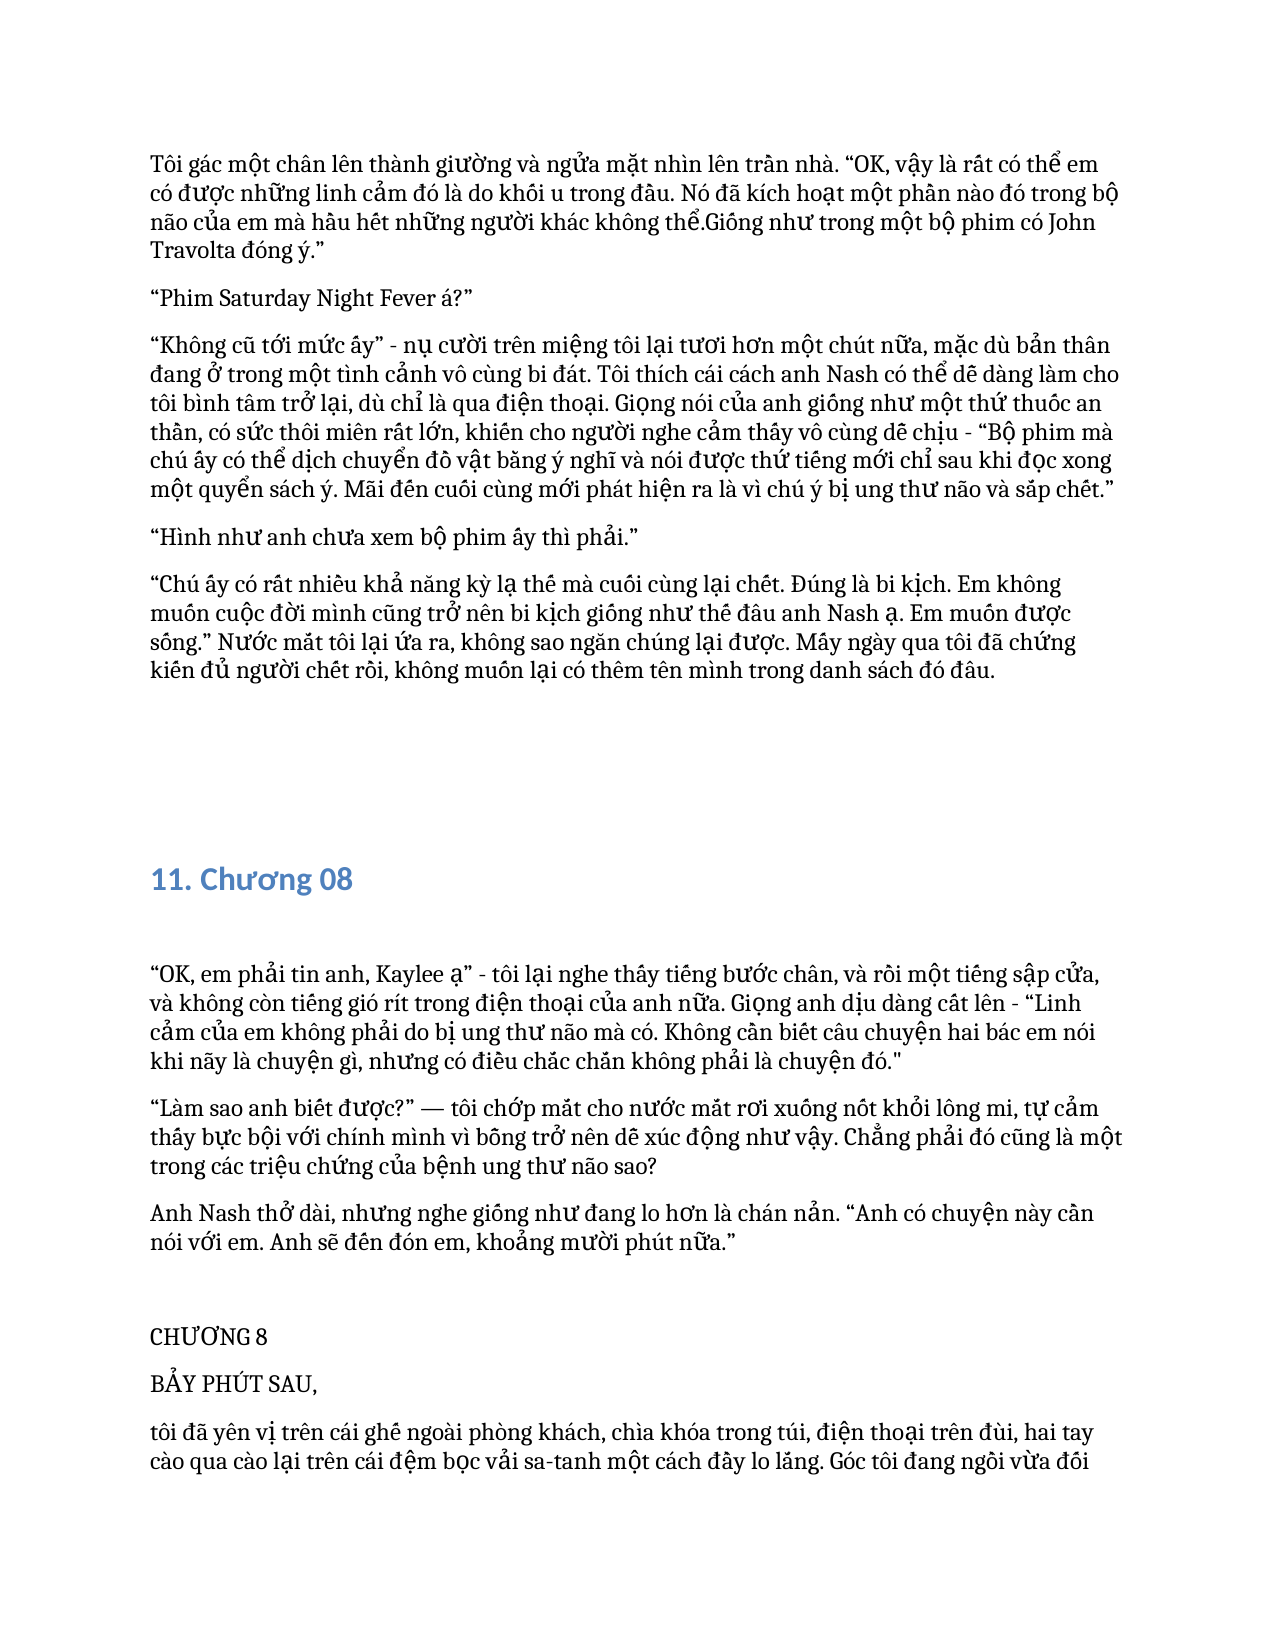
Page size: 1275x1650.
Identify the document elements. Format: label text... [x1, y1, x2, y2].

text “Hình như anh chưa xem bộ phim ấy thì phải.” [150, 522, 1125, 551]
text Tôi gác một chân lên thành giường và ngửa mặt nhìn lên trần nhà. “OK, vậy là rất có thể em có được những linh cảm đó là do khối u trong đầu. Nó đã kích hoạt một phần nào đó trong bộ não của em mà hầu hết những người khác không thể.Giống như trong một bộ phim có John Travolta đóng ý.” [150, 150, 1125, 265]
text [150, 1418, 1125, 1475]
text BẢY PHÚT SAU, [150, 1370, 1125, 1399]
text Anh Nash thở dài, nhưng nghe giống như đang lo hơn là chán nản. “Anh có chuyện này cần nói với em. Anh sẽ đến đón em, khoảng mười phút nữa.” [150, 1199, 1125, 1257]
text “Chú ấy có rất nhiều khả năng kỳ lạ thế mà cuối cùng lại chết. Đúng là bi kịch. Em không muốn cuộc đời mình cũng trở nên bi kịch giống như thế đâu anh Nash ạ. Em muốn được sống.” Nước mắt tôi lại ứa ra, không sao ngăn chúng lại được. Mấy ngày qua tôi đã chứng kiến đủ người chết rồi, không muốn lại có thêm tên mình trong danh sách đó đâu. [150, 570, 1125, 685]
subtitle 11. Chương 08 [150, 858, 1125, 899]
text “OK, em phải tin anh, Kaylee ạ” - tôi lại nghe thấy tiếng bước chân, và rồi một tiếng sập cửa, và không còn tiếng gió rít trong điện thoại của anh nữa. Giọng anh dịu dàng cất lên - “Linh cảm của em không phải do bị ung thư não mà có. Không cần biết câu chuyện hai bác em nói khi nãy là chuyện gì, nhưng có điều chắc chắn không phải là chuyện đó." [150, 903, 1125, 1075]
text “Không cũ tới mức ấy” - nụ cười trên miệng tôi lại tươi hơn một chút nữa, mặc dù bản thân đang ở trong một tình cảnh vô cùng bi đát. Tôi thích cái cách anh Nash có thể dễ dàng làm cho tôi bình tâm trở lại, dù chỉ là qua điện thoại. Giọng nói của anh giống như một thứ thuốc an thần, có sức thôi miên rất lớn, khiến cho người nghe cảm thấy vô cùng dễ chịu - “Bộ phim mà chú ấy có thể dịch chuyển đồ vật bằng ý nghĩ và nói được thứ tiếng mới chỉ sau khi đọc xong một quyển sách ý. Mãi đến cuối cùng mới phát hiện ra là vì chú ý bị ung thư não và sắp chết.” [150, 331, 1125, 504]
text CHƯƠNG 8 [150, 1323, 1125, 1352]
text “Phim Saturday Night Fever á?” [150, 284, 1125, 312]
text “Làm sao anh biết được?” — tôi chớp mắt cho nước mắt rơi xuống nốt khỏi lông mi, tự cảm thấy bực bội với chính mình vì bỗng trở nên dễ xúc động như vậy. Chẳng phải đó cũng là một trong các triệu chứng của bệnh ung thư não sao? [150, 1094, 1125, 1180]
